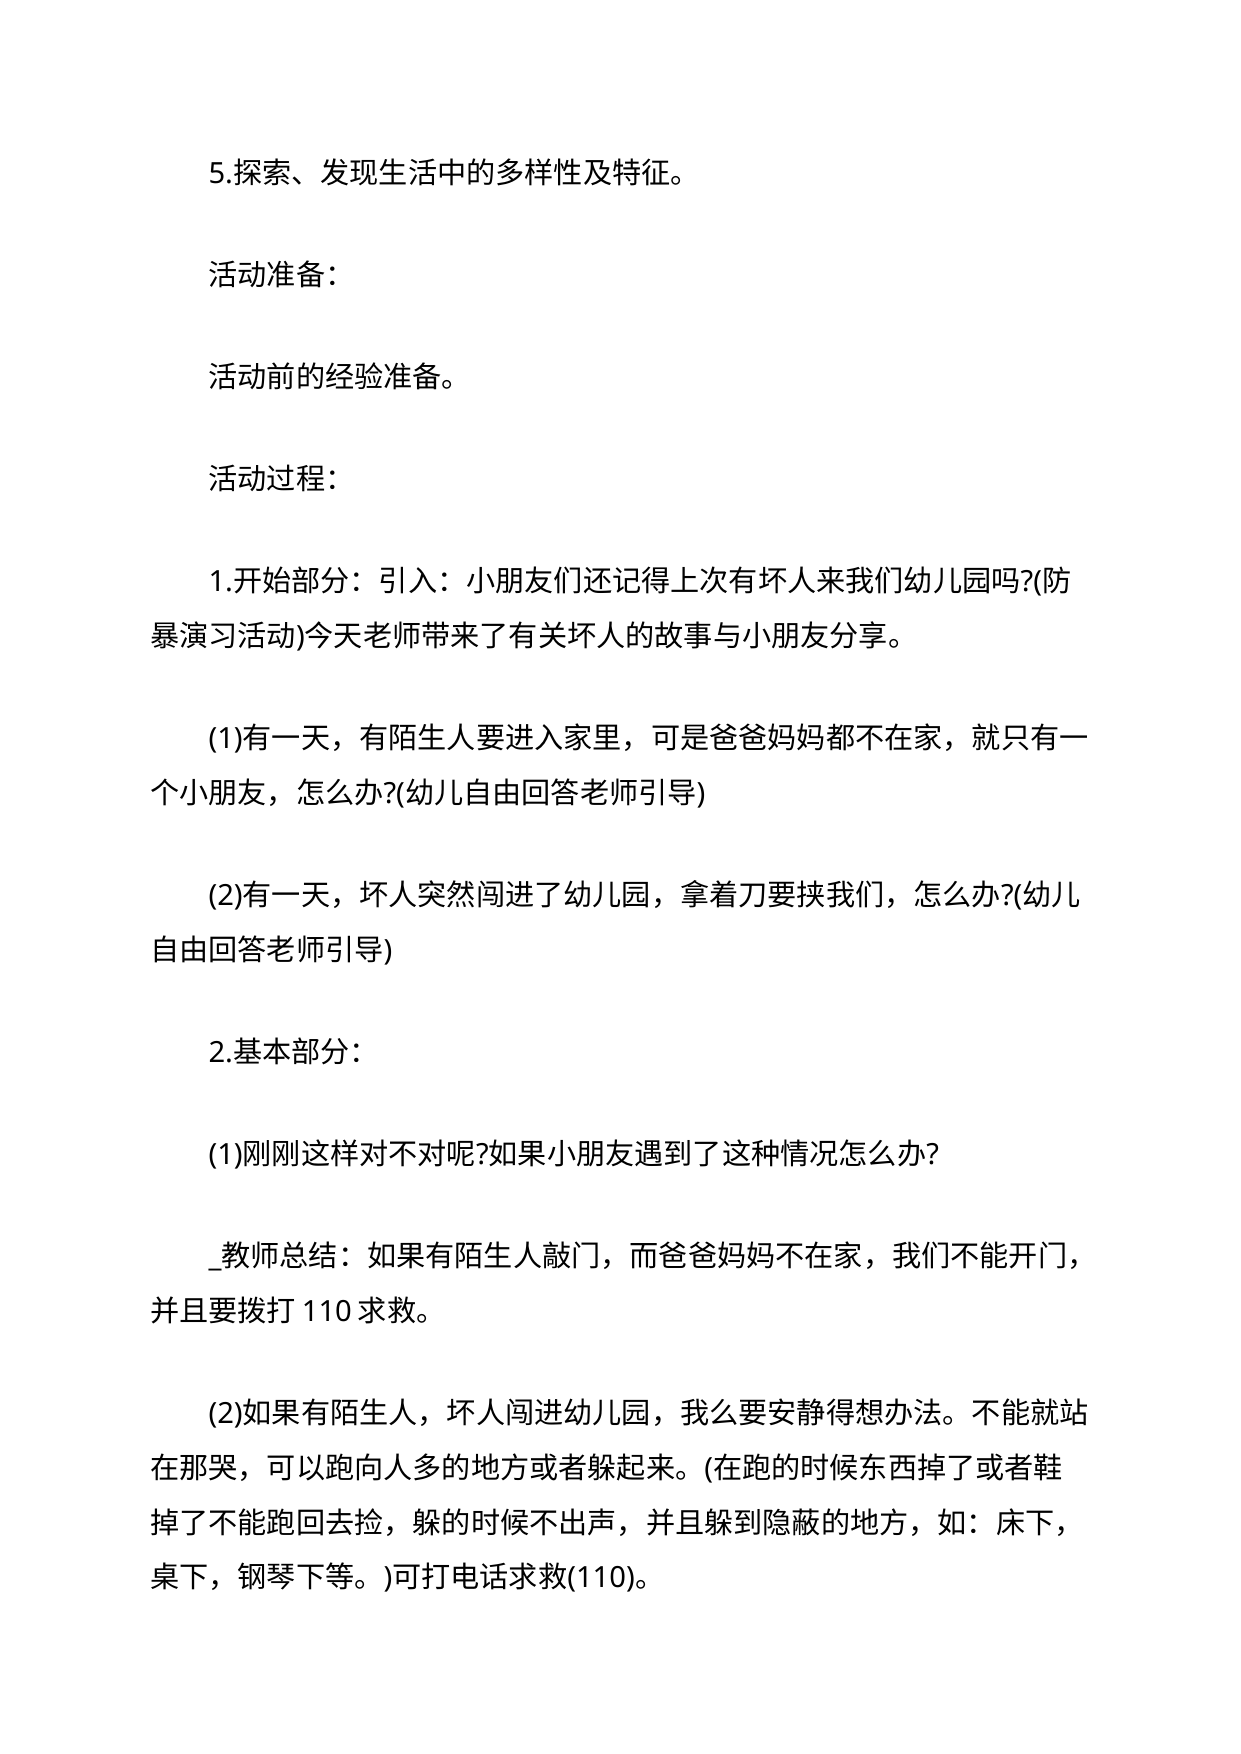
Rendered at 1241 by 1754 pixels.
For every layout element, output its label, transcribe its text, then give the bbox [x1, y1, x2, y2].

text 2.基本部分： [150, 1028, 1090, 1071]
text (2)如果有陌生人，坏人闯进幼儿园，我么要安静得想办法。不能就站在那哭，可以跑向人多的地方或者躲起来。(在跑的时候东西掉了或者鞋掉了不能跑回去捡，躲的时候不出声，并且躲到隐蔽的地方，如：床下，桌下，钢琴下等。)可打电话求救(110)。 [150, 1389, 1090, 1596]
text (1)刚刚这样对不对呢?如果小朋友遇到了这种情况怎么办? [150, 1130, 1090, 1173]
text (1)有一天，有陌生人要进入家里，可是爸爸妈妈都不在家，就只有一个小朋友，怎么办?(幼儿自由回答老师引导) [150, 714, 1090, 812]
text 活动准备： [150, 252, 1090, 294]
text _教师总结：如果有陌生人敲门，而爸爸妈妈不在家，我们不能开门，并且要拨打110求救。 [150, 1232, 1090, 1329]
text (2)有一天，坏人突然闯进了幼儿园，拿着刀要挟我们，怎么办?(幼儿自由回答老师引导) [150, 871, 1090, 969]
text 1.开始部分：引入：小朋友们还记得上次有坏人来我们幼儿园吗?(防暴演习活动)今天老师带来了有关坏人的故事与小朋友分享。 [150, 557, 1090, 655]
text 活动过程： [150, 456, 1090, 498]
text 活动前的经验准备。 [150, 354, 1090, 396]
text 5.探索、发现生活中的多样性及特征。 [150, 150, 1090, 192]
